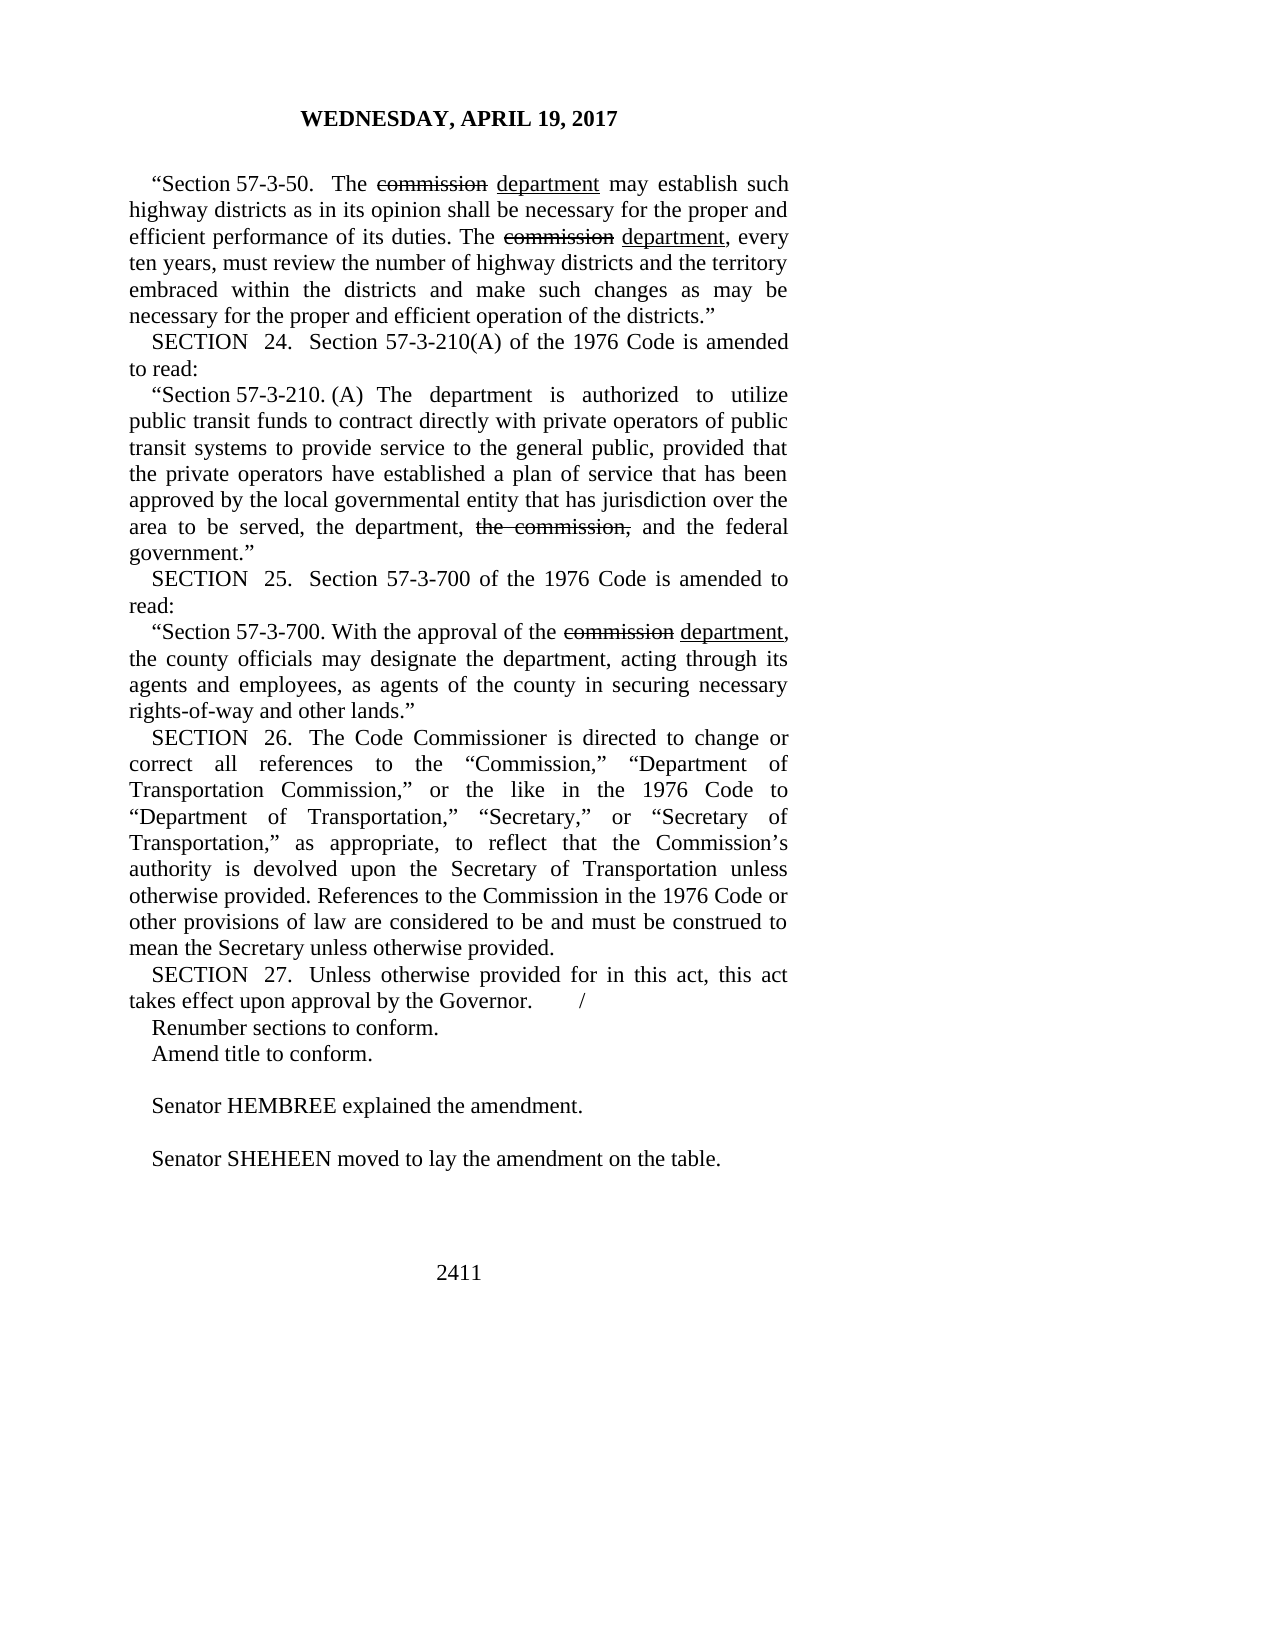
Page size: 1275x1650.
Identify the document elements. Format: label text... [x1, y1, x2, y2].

text Senator SHEHEEN moved to lay the amendment on the table. [129, 1145, 789, 1172]
text Renumber sections to conform. [129, 1013, 789, 1040]
text Senator HEMBREE explained the amendment. [129, 1093, 789, 1119]
text SECTION 24. Section 57-3-210(A) of the 1976 Code is amended to read: [129, 328, 789, 381]
text “Section 57-3-50. The commission department may establish such highway districts as in its opinion shall be necessary for the proper and efficient performance of its duties. The commission department, every ten years, must review the number of highway districts and the territory embraced within the districts and make such changes as may be necessary for the proper and efficient operation of the districts.” [129, 170, 789, 328]
text SECTION 27. Unless otherwise provided for in this act, this act takes effect upon approval by the Governor. / [129, 961, 789, 1013]
text SECTION 25. Section 57-3-700 of the 1976 Code is amended to read: [129, 566, 789, 618]
text Amend title to conform. [129, 1040, 789, 1066]
text “Section 57-3-700. With the approval of the commission department, the county officials may designate the department, acting through its agents and employees, as agents of the county in securing necessary rights-of-way and other lands.” [129, 618, 789, 724]
text “Section 57-3-210. (A) The department is authorized to utilize public transit funds to contract directly with private operators of public transit systems to provide service to the general public, provided that the private operators have established a plan of service that has been approved by the local governmental entity that has jurisdiction over the area to be served, the department, the commission, and the federal government.” [129, 381, 789, 566]
text SECTION 26. The Code Commissioner is directed to change or correct all references to the “Commission,” “Department of Transportation Commission,” or the like in the 1976 Code to “Department of Transportation,” “Secretary,” or “Secretary of Transportation,” as appropriate, to reflect that the Commission’s authority is devolved upon the Secretary of Transportation unless otherwise provided. References to the Commission in the 1976 Code or other provisions of law are considered to be and must be construed to mean the Secretary unless otherwise provided. [129, 724, 789, 961]
